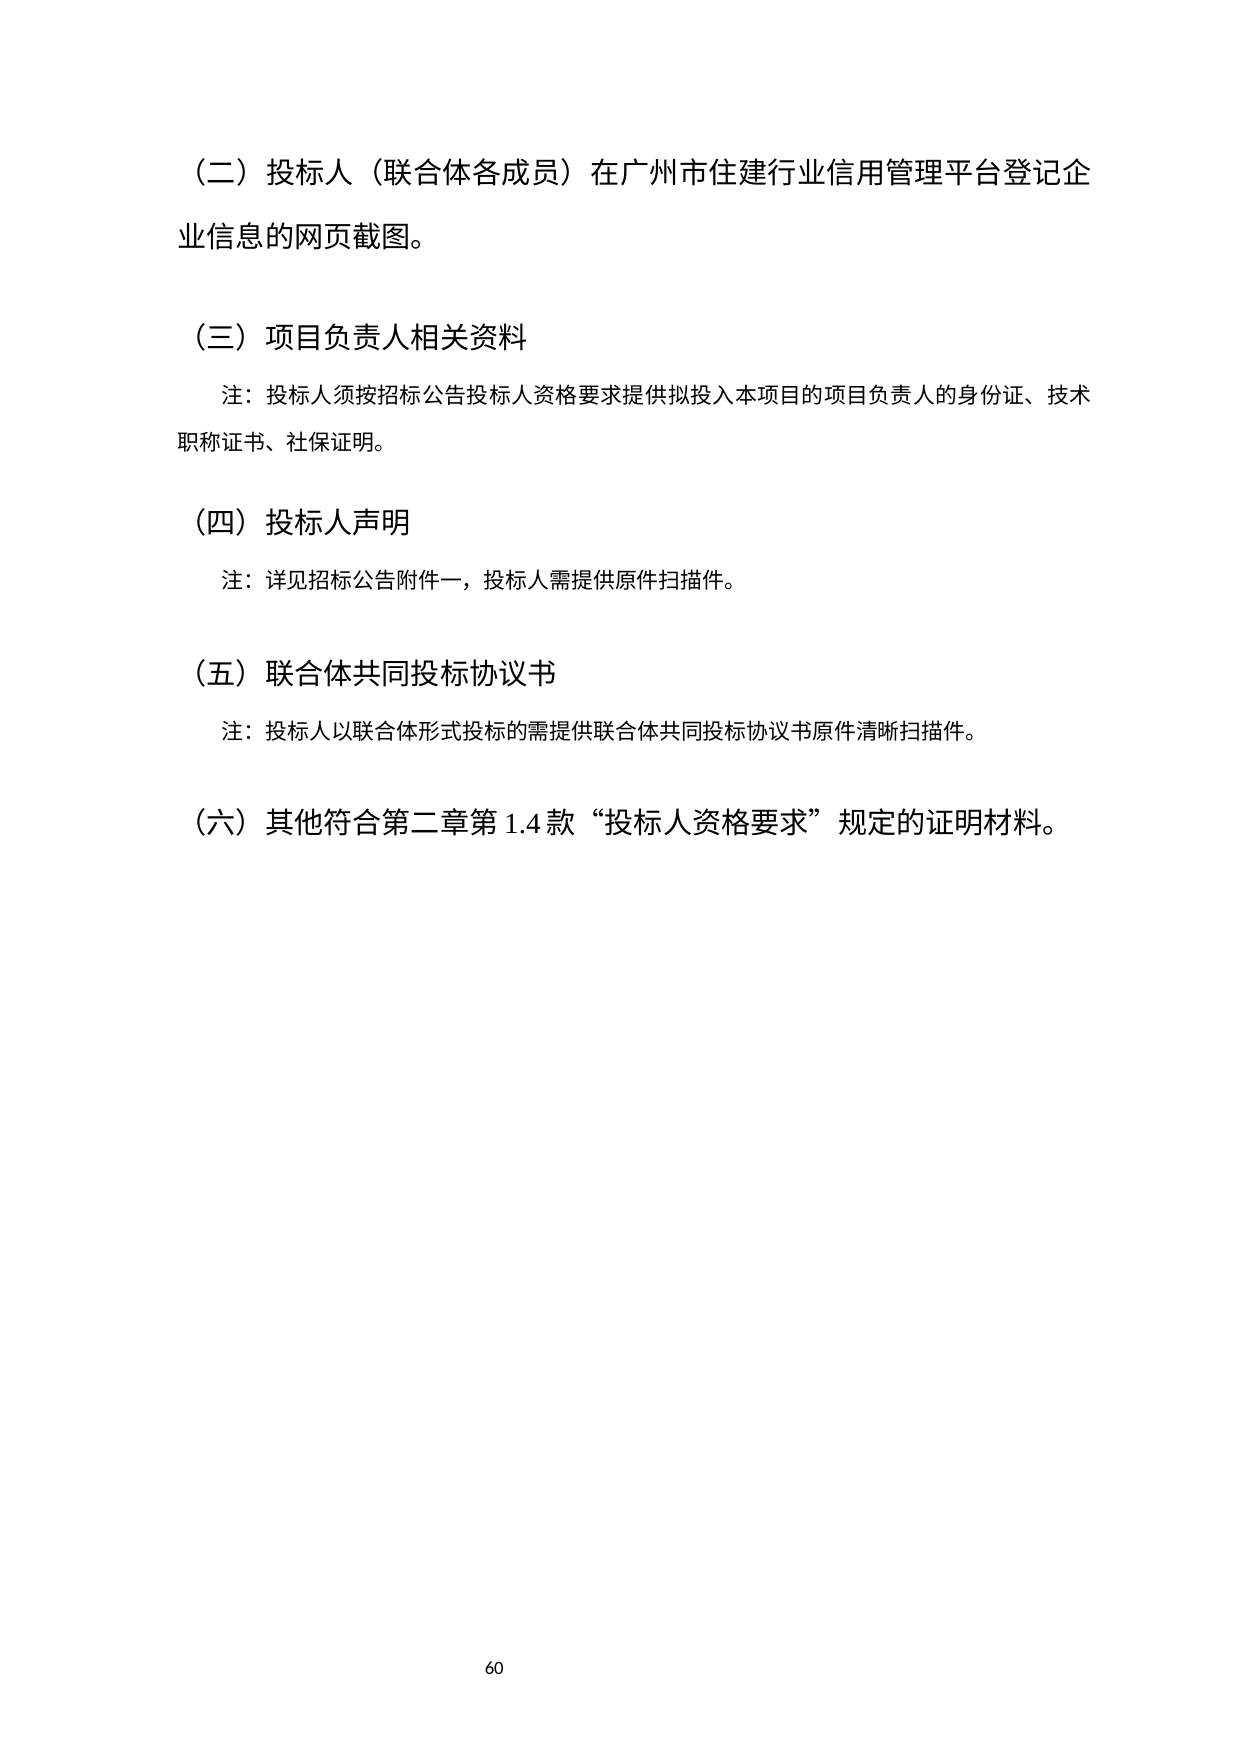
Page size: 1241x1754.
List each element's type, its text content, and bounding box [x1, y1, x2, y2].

text 注：投标人须按招标公告投标人资格要求提供拟投入本项目的项目负责人的身份证、技术职称证书、社保证明。 [177, 378, 1092, 457]
text 注：投标人以联合体形式投标的需提供联合体共同投标协议书原件清晰扫描件。 [177, 714, 1092, 746]
text 注：详见招标公告附件一，投标人需提供原件扫描件。 [177, 563, 1092, 595]
subtitle （四）投标人声明 [177, 500, 1092, 542]
subtitle （三）项目负责人相关资料 [177, 314, 1092, 357]
subtitle （二）投标人（联合体各成员）在广州市住建行业信用管理平台登记企业信息的网页截图。 [177, 150, 1092, 256]
subtitle （五）联合体共同投标协议书 [177, 651, 1092, 693]
subtitle （六）其他符合第二章第1.4款“投标人资格要求”规定的证明材料。 [177, 799, 1092, 842]
